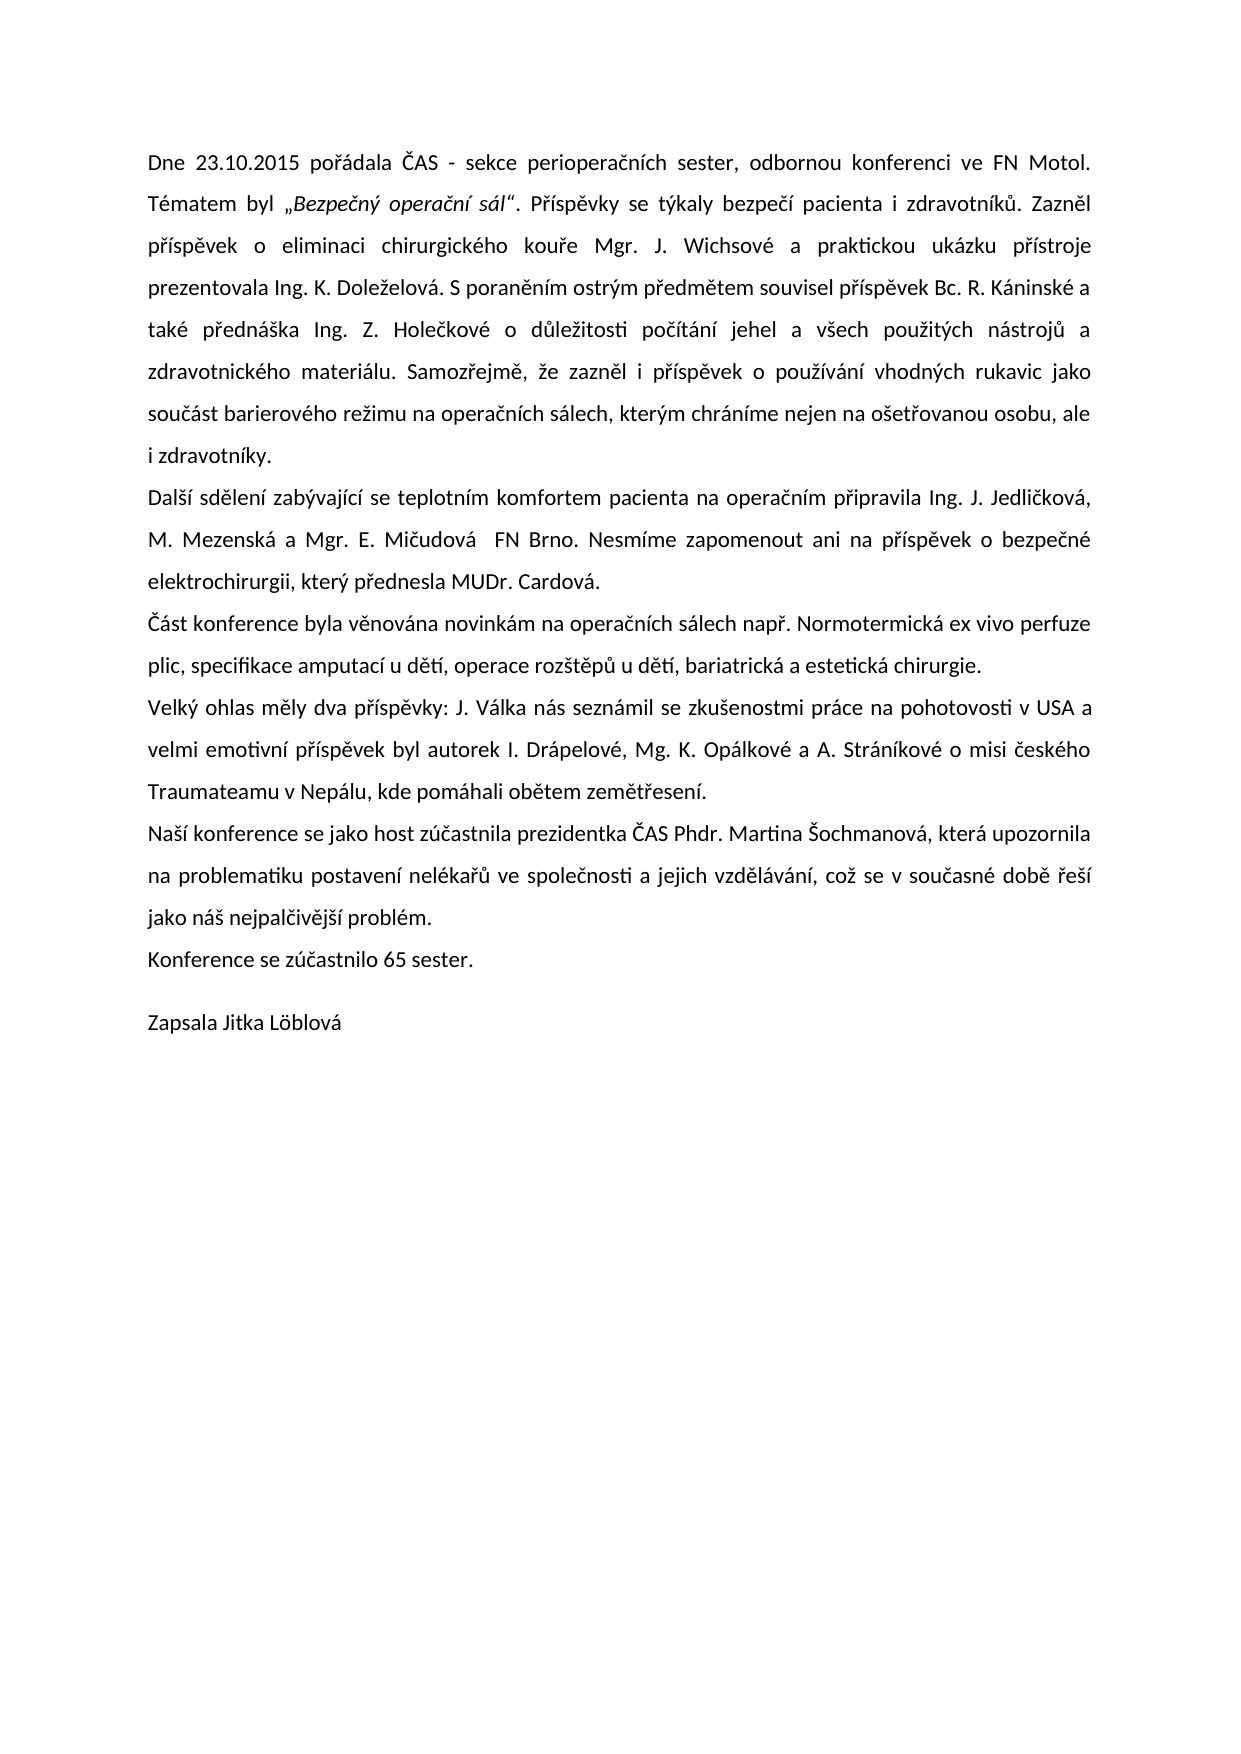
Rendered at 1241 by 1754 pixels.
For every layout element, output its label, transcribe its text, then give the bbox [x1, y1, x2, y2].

text Dne 23.10.2015 pořádala ČAS - sekce perioperačních sester, odbornou konferenci ve FN Motol. Tématem byl „Bezpečný operační sál“. Příspěvky se týkaly bezpečí pacienta i zdravotníků. Zazněl příspěvek o eliminaci chirurgického kouře Mgr. J. Wichsové a praktickou ukázku přístroje prezentovala Ing. K. Doleželová. S poraněním ostrým předmětem souvisel příspěvek Bc. R. Káninské a také přednáška Ing. Z. Holečkové o důležitosti počítání jehel a všech použitých nástrojů a zdravotnického materiálu. Samozřejmě, že zazněl i příspěvek o používání vhodných rukavic jako součást barierového režimu na operačních sálech, kterým chráníme nejen na ošetřovanou osobu, ale i zdravotníky. [148, 148, 1093, 469]
text Naší konference se jako host zúčastnila prezidentka ČAS Phdr. Martina Šochmanová, která upozornila na problematiku postavení nelékařů ve společnosti a jejich vzdělávání, což se v současné době řeší jako náš nejpalčivější problém. [148, 819, 1093, 931]
text Zapsala Jitka Löblová [148, 1008, 1093, 1036]
text Část konference byla věnována novinkám na operačních sálech např. Normotermická ex vivo perfuze plic, specifikace amputací u dětí, operace rozštěpů u dětí, bariatrická a estetická chirurgie. [148, 609, 1093, 679]
text Velký ohlas měly dva příspěvky: J. Válka nás seznámil se zkušenostmi práce na pohotovosti v USA a velmi emotivní příspěvek byl autorek I. Drápelové, Mg. K. Opálkové a A. Stráníkové o misi českého Traumateamu v Nepálu, kde pomáhali obětem zemětřesení. [148, 693, 1093, 805]
text Další sdělení zabývající se teplotním komfortem pacienta na operačním připravila Ing. J. Jedličková, M. Mezenská a Mgr. E. Mičudová FN Brno. Nesmíme zapomenout ani na příspěvek o bezpečné elektrochirurgii, který přednesla MUDr. Cardová. [148, 483, 1093, 595]
text Konference se zúčastnilo 65 sester. [148, 945, 1093, 973]
